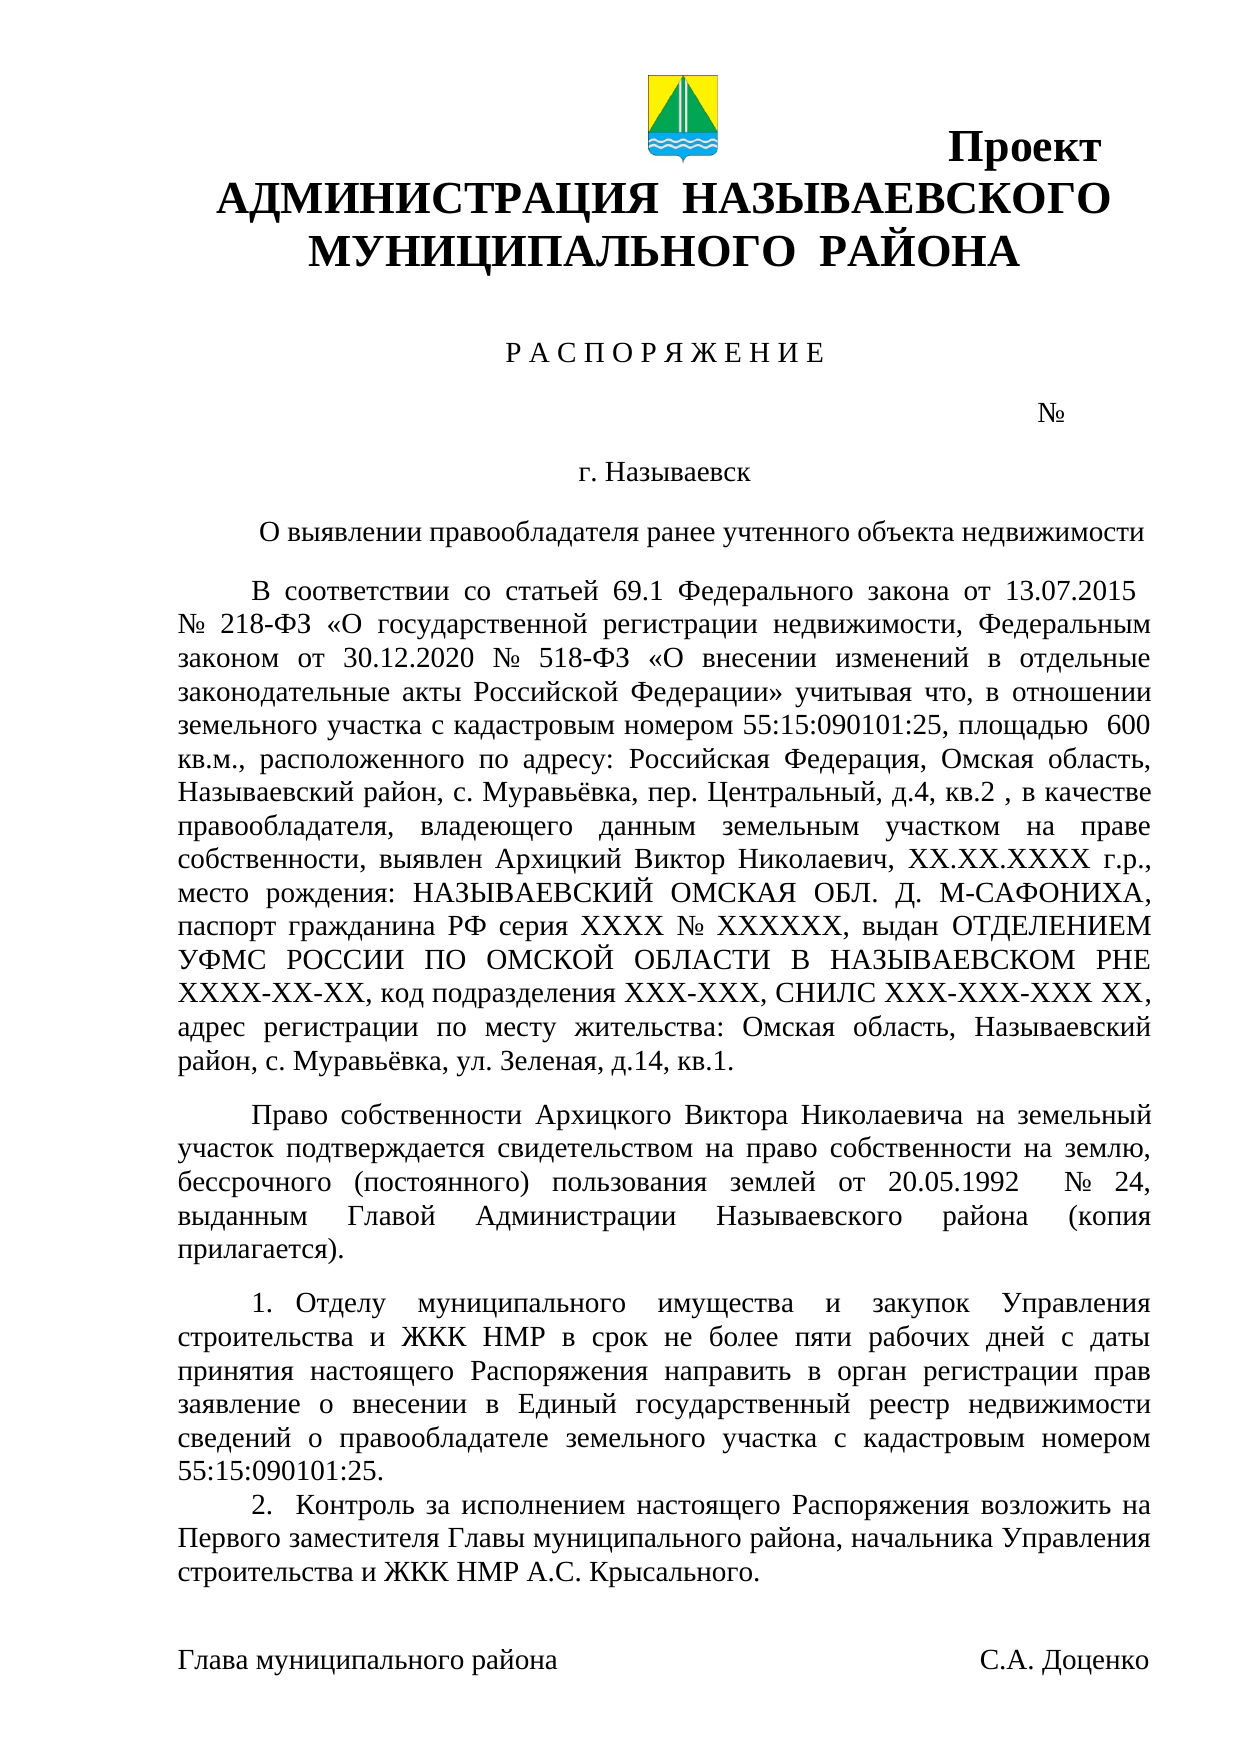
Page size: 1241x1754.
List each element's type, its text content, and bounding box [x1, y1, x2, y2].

picture [648, 138, 718, 163]
text № [177, 395, 1152, 428]
list Контроль за исполнением настоящего Распоряжения возложить на Первого заместителя Главы муниципального района, начальника Управления строительства и ЖКК НМР А.С. Крысального. [177, 1487, 1152, 1587]
text г. Называевск [177, 454, 1152, 488]
title Проект [177, 118, 1152, 171]
text В соответствии со статьей 69.1 Федерального закона от 13.07.2015 № 218-ФЗ «О государственной регистрации недвижимости, Федеральным законом от 30.12.2020 № 518-ФЗ «О внесении изменений в отдельные законодательные акты Российской Федерации» учитывая что, в отношении земельного участка с кадастровым номером 55:15:090101:25, площадью 600 кв.м., расположенного по адресу: Российская Федерация, Омская область, Называевский район, с. Муравьёвка, пер. Центральный, д.4, кв.2 , в качестве правообладателя, владеющего данным земельным участком на праве собственности, выявлен Архицкий Виктор Николаевич, ХХ.ХХ.ХХХХ г.р., место рождения: НАЗЫВАЕВСКИЙ ОМСКАЯ ОБЛ. Д. М-САФОНИХА, паспорт гражданина РФ серия ХХХХ № ХХХХХХ, выдан ОТДЕЛЕНИЕМ УФМС РОССИИ ПО ОМСКОЙ ОБЛАСТИ В НАЗЫВАЕВСКОМ РНЕ ХХХХ-ХХ-ХХ, код подразделения ХХХ-ХХХ, СНИЛС ХХХ-ХХХ-ХХХ ХХ, адрес регистрации по месту жительства: Омская область, Называевский район, с. Муравьёвка, ул. Зеленая, д.14, кв.1. [177, 573, 1152, 1076]
title АДМИНИСТРАЦИЯ НАЗЫВАЕВСКОГО МУНИЦИПАЛЬНОГО РАЙОНА [177, 171, 1152, 276]
text Право собственности Архицкого Виктора Николаевича на земельный участок подтверждается свидетельством на право собственности на землю, бессрочного (постоянного) пользования землей от 20.05.1992 № 24, выданным Главой Администрации Называевского района (копия прилагается). [177, 1097, 1152, 1265]
text О выявлении правообладателя ранее учтенного объекта недвижимости [252, 514, 1152, 547]
text Глава муниципального района С.А. Доценко [177, 1642, 1152, 1675]
picture [648, 75, 718, 133]
text Р А С П О Р Я Ж Е Н И Е [177, 336, 1152, 369]
list Отделу муниципального имущества и закупок Управления строительства и ЖКК НМР в срок не более пяти рабочих дней с даты принятия настоящего Распоряжения направить в орган регистрации прав заявление о внесении в Единый государственный реестр недвижимости сведений о правообладателе земельного участка с кадастровым номером 55:15:090101:25. [177, 1286, 1152, 1487]
